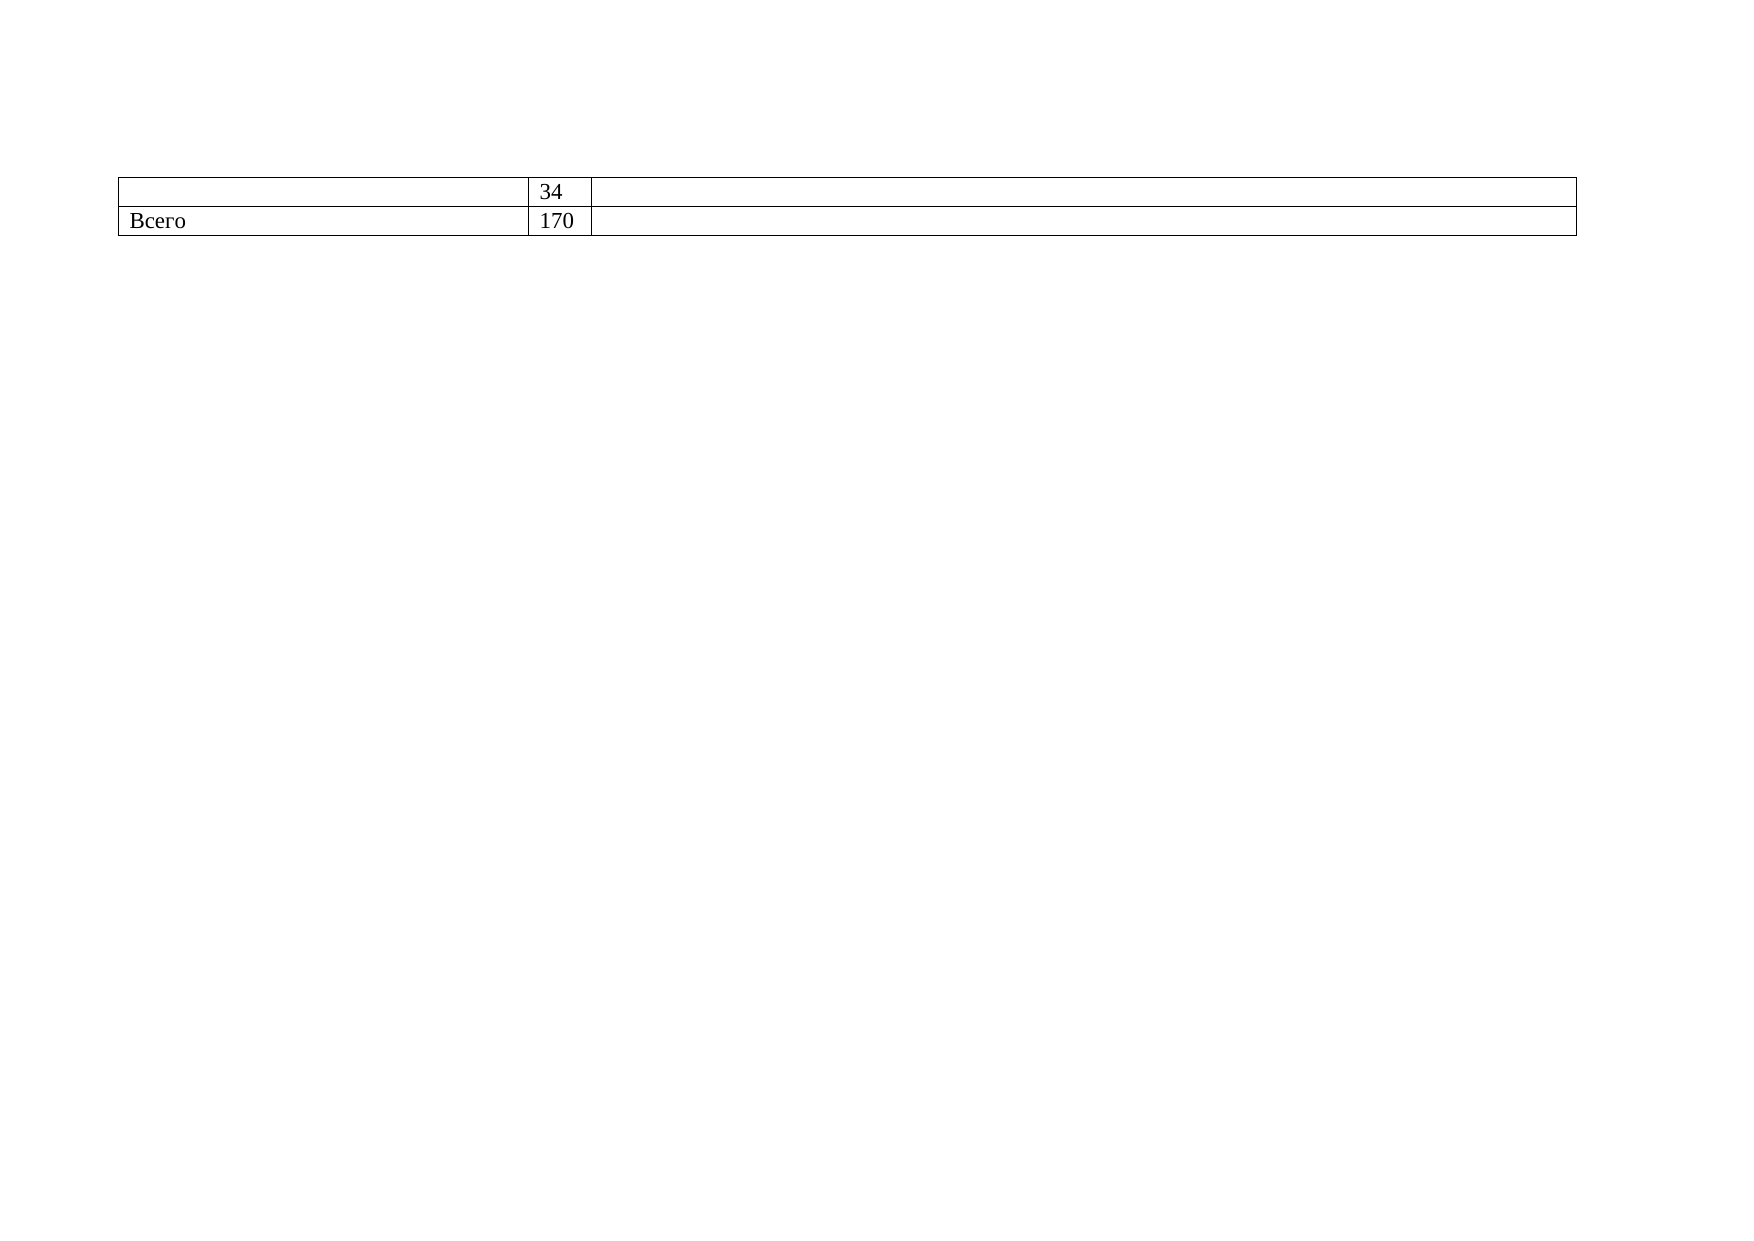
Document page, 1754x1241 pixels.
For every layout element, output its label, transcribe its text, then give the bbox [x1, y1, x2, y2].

table_cell Всего [119, 207, 528, 235]
table_cell [592, 207, 1576, 235]
table_cell 170 [529, 207, 591, 235]
table_cell [592, 178, 1576, 206]
table_cell [119, 178, 528, 206]
table_cell 34 [529, 178, 591, 206]
